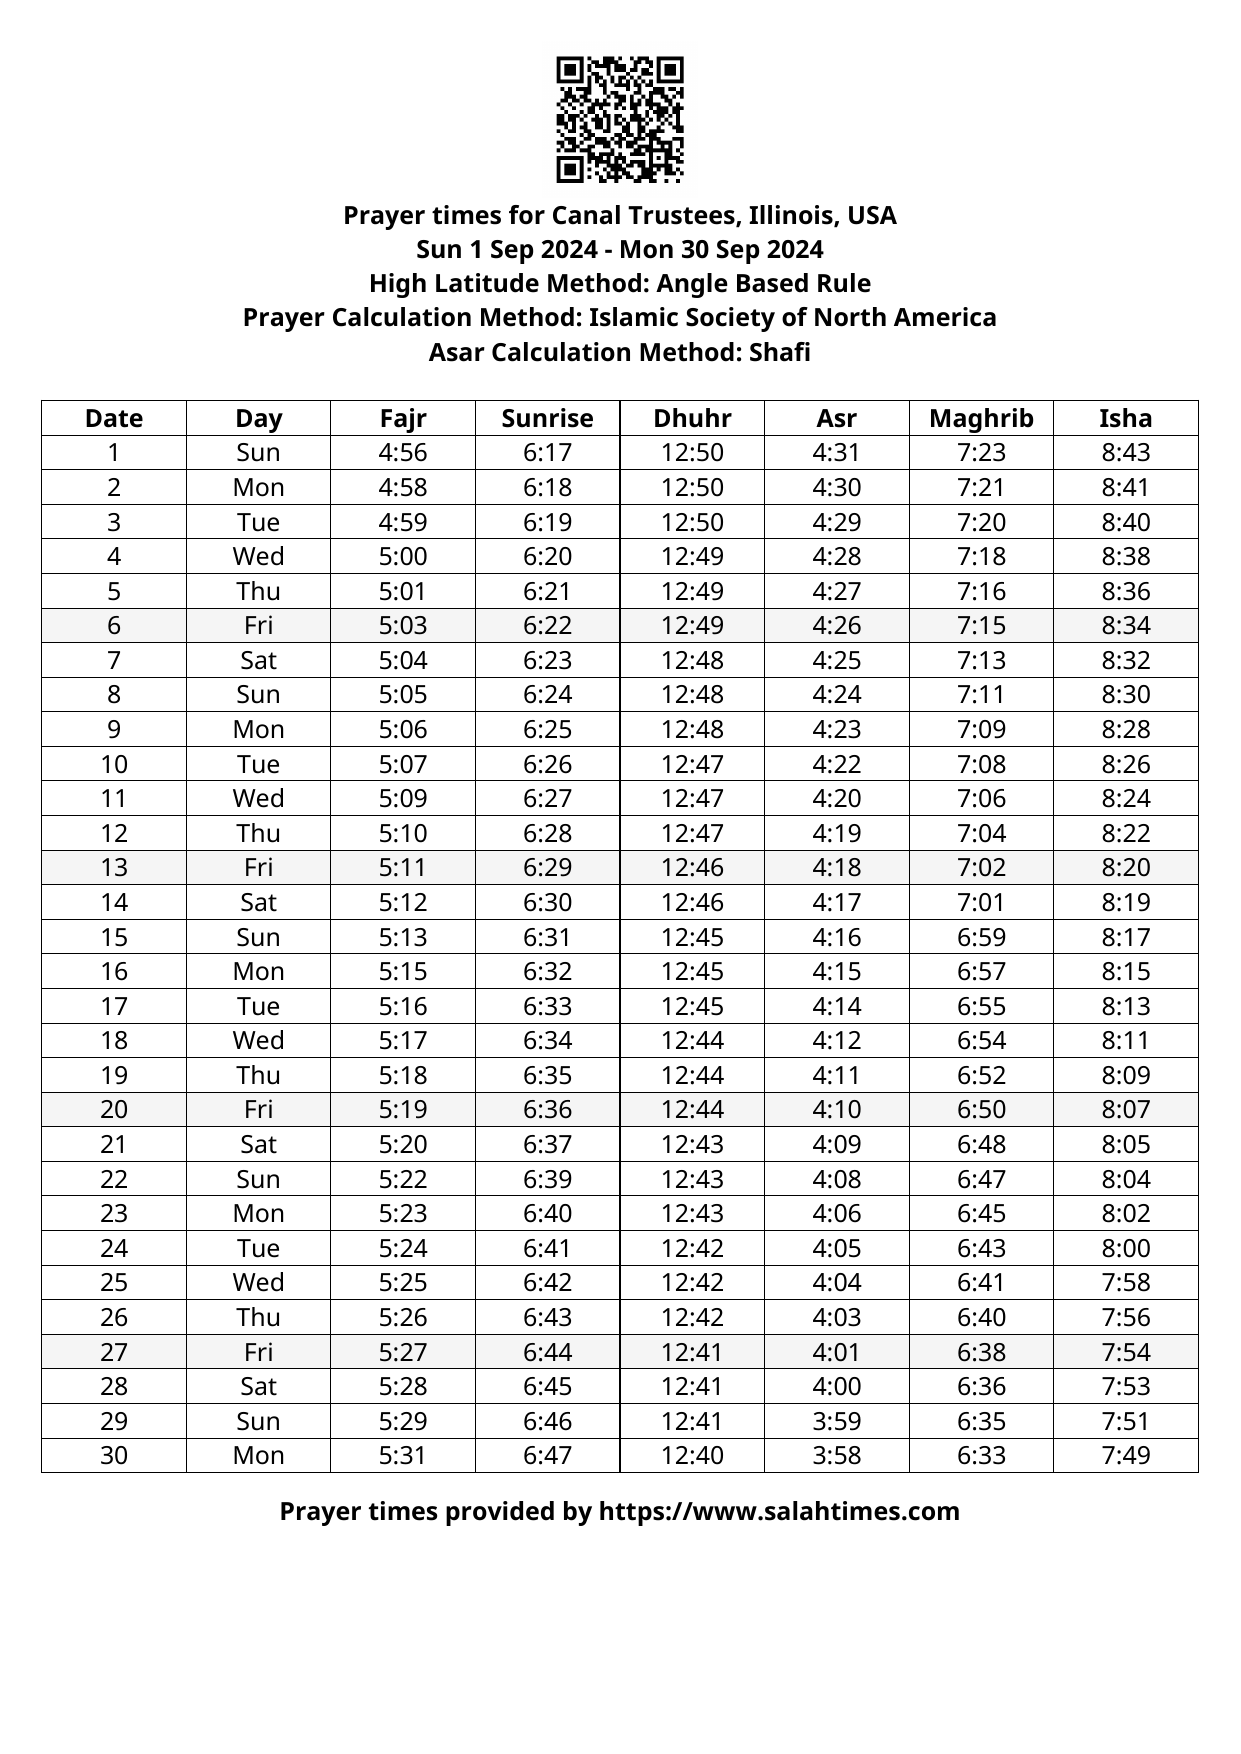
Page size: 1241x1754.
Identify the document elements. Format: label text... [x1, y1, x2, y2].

table_cell 6:22 [476, 609, 619, 642]
table_cell 8:34 [1054, 609, 1198, 642]
table_cell 24 [42, 1231, 186, 1264]
table_cell 27 [42, 1335, 186, 1368]
table_cell 5:09 [331, 781, 475, 815]
table_cell 6:26 [476, 747, 619, 780]
table_cell 17 [42, 989, 186, 1022]
table_cell 8:17 [1054, 920, 1198, 953]
table_cell 7:11 [910, 678, 1053, 711]
table_cell 26 [42, 1300, 186, 1334]
table_cell 6:40 [910, 1300, 1053, 1334]
table_cell 5:11 [331, 851, 475, 884]
table_cell 5:25 [331, 1266, 475, 1299]
table_cell 15 [42, 920, 186, 953]
table_cell 12:45 [621, 920, 764, 953]
table_cell 3:59 [765, 1404, 909, 1437]
table_cell 7:09 [910, 712, 1053, 746]
table_header Isha [1054, 401, 1198, 434]
table_cell 10 [42, 747, 186, 780]
table_cell 6:48 [910, 1127, 1053, 1161]
table_cell 5:01 [331, 574, 475, 607]
table_cell 7:08 [910, 747, 1053, 780]
table_cell 5:31 [331, 1439, 475, 1472]
table_cell 5:15 [331, 954, 475, 988]
table_cell 4:18 [765, 851, 909, 884]
table_cell 4:08 [765, 1162, 909, 1195]
table_cell 4:01 [765, 1335, 909, 1368]
table_cell 5:24 [331, 1231, 475, 1264]
table_cell 8:02 [1054, 1196, 1198, 1230]
table_cell 7:58 [1054, 1266, 1198, 1299]
table_cell 12:44 [621, 1058, 764, 1092]
table_cell Sat [187, 643, 330, 677]
table_cell 12:47 [621, 781, 764, 815]
table_cell Sun [187, 1404, 330, 1437]
table_cell 4:19 [765, 816, 909, 849]
table_cell 8:36 [1054, 574, 1198, 607]
table_cell 22 [42, 1162, 186, 1195]
table_cell 6:33 [476, 989, 619, 1022]
table_cell 4:28 [765, 539, 909, 573]
table_cell 6:46 [476, 1404, 619, 1437]
table_cell 8:15 [1054, 954, 1198, 988]
table_cell 18 [42, 1024, 186, 1057]
table_cell 5:00 [331, 539, 475, 573]
table_header Dhuhr [621, 401, 764, 434]
table_cell 6:31 [476, 920, 619, 953]
table_cell 6:44 [476, 1335, 619, 1368]
table_cell 4:25 [765, 643, 909, 677]
table_cell 9 [42, 712, 186, 746]
table_cell 7 [42, 643, 186, 677]
table_cell 6:30 [476, 885, 619, 919]
table_cell 8:19 [1054, 885, 1198, 919]
table_cell 7:06 [910, 781, 1053, 815]
table_cell 12:45 [621, 989, 764, 1022]
table_header Asr [765, 401, 909, 434]
table_cell 6:45 [910, 1196, 1053, 1230]
table_cell 7:13 [910, 643, 1053, 677]
table_cell Wed [187, 539, 330, 573]
table_cell 6:43 [910, 1231, 1053, 1264]
table_cell 6:33 [910, 1439, 1053, 1472]
table_cell Mon [187, 712, 330, 746]
table_cell Sat [187, 1369, 330, 1403]
table_cell 8:22 [1054, 816, 1198, 849]
table_cell 5:20 [331, 1127, 475, 1161]
table_cell 6:37 [476, 1127, 619, 1161]
table_cell 5:27 [331, 1335, 475, 1368]
table_header Maghrib [910, 401, 1053, 434]
table_cell 12:46 [621, 885, 764, 919]
table_cell 8:24 [1054, 781, 1198, 815]
table_cell 5:16 [331, 989, 475, 1022]
table_cell 12 [42, 816, 186, 849]
table_cell Tue [187, 747, 330, 780]
text Prayer Calculation Method: Islamic Society of North America [42, 300, 1198, 334]
table_cell 8:40 [1054, 505, 1198, 538]
table_cell Fri [187, 851, 330, 884]
table_cell 12:47 [621, 816, 764, 849]
table_cell Wed [187, 1266, 330, 1299]
table_cell 8:30 [1054, 678, 1198, 711]
table_cell 6:29 [476, 851, 619, 884]
table_cell Sat [187, 1127, 330, 1161]
table_cell 12:40 [621, 1439, 764, 1472]
table_cell 6 [42, 609, 186, 642]
table_cell 6:40 [476, 1196, 619, 1230]
table_cell 5:19 [331, 1093, 475, 1126]
table_cell 8:00 [1054, 1231, 1198, 1264]
table_cell 4:23 [765, 712, 909, 746]
table_cell 5:03 [331, 609, 475, 642]
table_cell 4:16 [765, 920, 909, 953]
table_cell 6:41 [910, 1266, 1053, 1299]
table_cell 6:45 [476, 1369, 619, 1403]
table_cell Tue [187, 505, 330, 538]
table_cell 13 [42, 851, 186, 884]
table_cell Thu [187, 574, 330, 607]
table_cell 28 [42, 1369, 186, 1403]
table_cell 12:50 [621, 505, 764, 538]
table_cell 12:42 [621, 1300, 764, 1334]
table_cell Thu [187, 1058, 330, 1092]
table_cell 8:05 [1054, 1127, 1198, 1161]
table_cell 6:42 [476, 1266, 619, 1299]
table_cell 21 [42, 1127, 186, 1161]
table_cell 12:43 [621, 1127, 764, 1161]
table_cell 6:39 [476, 1162, 619, 1195]
table_cell 4:05 [765, 1231, 909, 1264]
table_cell 16 [42, 954, 186, 988]
table_cell 4:15 [765, 954, 909, 988]
table_cell 7:53 [1054, 1369, 1198, 1403]
table_cell 8:13 [1054, 989, 1198, 1022]
table_cell 4:00 [765, 1369, 909, 1403]
table_cell 12:42 [621, 1266, 764, 1299]
table_cell 12:48 [621, 643, 764, 677]
text Prayer times for Canal Trustees, Illinois, USA [42, 198, 1198, 232]
table_cell 6:34 [476, 1024, 619, 1057]
table_cell 7:01 [910, 885, 1053, 919]
table_cell 5:06 [331, 712, 475, 746]
table_cell 6:20 [476, 539, 619, 573]
table_cell Tue [187, 989, 330, 1022]
table_cell 7:16 [910, 574, 1053, 607]
table_cell 8:07 [1054, 1093, 1198, 1126]
table_cell 12:47 [621, 747, 764, 780]
table_cell 6:43 [476, 1300, 619, 1334]
table_cell 2 [42, 470, 186, 504]
table_cell 6:59 [910, 920, 1053, 953]
table_cell Sat [187, 885, 330, 919]
table_cell Mon [187, 954, 330, 988]
table_cell 6:36 [476, 1093, 619, 1126]
table_header Sunrise [476, 401, 619, 434]
text Prayer times provided by https://www.salahtimes.com [42, 1494, 1198, 1528]
table_cell 12:50 [621, 470, 764, 504]
table_cell 12:44 [621, 1024, 764, 1057]
table_cell 23 [42, 1196, 186, 1230]
table_cell 6:24 [476, 678, 619, 711]
table_cell 5:29 [331, 1404, 475, 1437]
table_cell 7:54 [1054, 1335, 1198, 1368]
table_cell 5:13 [331, 920, 475, 953]
table_cell 3 [42, 505, 186, 538]
table_cell 7:51 [1054, 1404, 1198, 1437]
table_cell Thu [187, 816, 330, 849]
table_cell Mon [187, 470, 330, 504]
table_cell 25 [42, 1266, 186, 1299]
table_cell 20 [42, 1093, 186, 1126]
table_cell 7:20 [910, 505, 1053, 538]
table_cell 12:50 [621, 436, 764, 469]
table_cell 12:41 [621, 1335, 764, 1368]
table_cell 4:29 [765, 505, 909, 538]
table_cell Sun [187, 1162, 330, 1195]
table_cell 12:41 [621, 1404, 764, 1437]
table_cell 4:24 [765, 678, 909, 711]
table_cell 14 [42, 885, 186, 919]
table_cell 4:06 [765, 1196, 909, 1230]
table_cell 5:10 [331, 816, 475, 849]
table_cell 4:12 [765, 1024, 909, 1057]
table_cell 7:02 [910, 851, 1053, 884]
table_cell 12:43 [621, 1162, 764, 1195]
table_cell Sun [187, 920, 330, 953]
table_cell 7:21 [910, 470, 1053, 504]
table_cell Thu [187, 1300, 330, 1334]
table_cell Mon [187, 1196, 330, 1230]
table_cell Fri [187, 1335, 330, 1368]
table_cell 5:17 [331, 1024, 475, 1057]
table_cell 5 [42, 574, 186, 607]
table_cell 4:14 [765, 989, 909, 1022]
table_cell 4:56 [331, 436, 475, 469]
table_cell 6:35 [910, 1404, 1053, 1437]
picture [542, 41, 699, 198]
table_cell 6:19 [476, 505, 619, 538]
table_cell 8:09 [1054, 1058, 1198, 1092]
table_cell 7:15 [910, 609, 1053, 642]
table_cell 6:21 [476, 574, 619, 607]
table_cell 4:04 [765, 1266, 909, 1299]
table_cell 8 [42, 678, 186, 711]
table_cell 6:50 [910, 1093, 1053, 1126]
table_cell 6:57 [910, 954, 1053, 988]
table_cell 7:23 [910, 436, 1053, 469]
table_cell Fri [187, 609, 330, 642]
table_cell 4:26 [765, 609, 909, 642]
table_cell 6:18 [476, 470, 619, 504]
table_cell 4:31 [765, 436, 909, 469]
table_cell 4:10 [765, 1093, 909, 1126]
table_cell 8:38 [1054, 539, 1198, 573]
table_cell 4:20 [765, 781, 909, 815]
table_cell 12:45 [621, 954, 764, 988]
table_cell 8:41 [1054, 470, 1198, 504]
table_header Day [187, 401, 330, 434]
table_cell 5:04 [331, 643, 475, 677]
table_cell 7:49 [1054, 1439, 1198, 1472]
table_cell 29 [42, 1404, 186, 1437]
table_cell 6:47 [476, 1439, 619, 1472]
table_cell 12:41 [621, 1369, 764, 1403]
table_cell 4:30 [765, 470, 909, 504]
table_cell 12:48 [621, 712, 764, 746]
table_cell Tue [187, 1231, 330, 1264]
table_cell 12:49 [621, 539, 764, 573]
table_cell 4:27 [765, 574, 909, 607]
table_cell 6:25 [476, 712, 619, 746]
table_header Fajr [331, 401, 475, 434]
table_header Date [42, 401, 186, 434]
table_cell 4 [42, 539, 186, 573]
table_cell 5:22 [331, 1162, 475, 1195]
table_cell Mon [187, 1439, 330, 1472]
table_cell 8:43 [1054, 436, 1198, 469]
table_cell Wed [187, 1024, 330, 1057]
text High Latitude Method: Angle Based Rule [42, 266, 1198, 300]
table_cell 8:26 [1054, 747, 1198, 780]
table_cell 5:07 [331, 747, 475, 780]
table_cell 7:04 [910, 816, 1053, 849]
table_cell 6:41 [476, 1231, 619, 1264]
table_cell 6:55 [910, 989, 1053, 1022]
table_cell 7:18 [910, 539, 1053, 573]
table_cell 5:12 [331, 885, 475, 919]
table_cell 8:20 [1054, 851, 1198, 884]
table_cell 5:23 [331, 1196, 475, 1230]
table_cell 6:17 [476, 436, 619, 469]
table_cell 4:58 [331, 470, 475, 504]
table_cell 6:35 [476, 1058, 619, 1092]
table_cell 8:32 [1054, 643, 1198, 677]
table_cell 7:56 [1054, 1300, 1198, 1334]
table_cell 6:52 [910, 1058, 1053, 1092]
table_cell 12:49 [621, 609, 764, 642]
table_cell 6:38 [910, 1335, 1053, 1368]
table_cell 6:28 [476, 816, 619, 849]
table_cell 4:03 [765, 1300, 909, 1334]
table_cell 12:43 [621, 1196, 764, 1230]
table_cell 12:44 [621, 1093, 764, 1126]
table_cell 4:11 [765, 1058, 909, 1092]
table_cell 8:04 [1054, 1162, 1198, 1195]
table_cell Wed [187, 781, 330, 815]
table_cell Sun [187, 678, 330, 711]
table_cell 6:54 [910, 1024, 1053, 1057]
table_cell 5:05 [331, 678, 475, 711]
table_cell 6:32 [476, 954, 619, 988]
text Asar Calculation Method: Shafi [42, 334, 1198, 368]
table_cell 30 [42, 1439, 186, 1472]
table_cell 1 [42, 436, 186, 469]
table_cell 4:09 [765, 1127, 909, 1161]
table_cell 4:17 [765, 885, 909, 919]
table_cell 12:48 [621, 678, 764, 711]
table_cell 12:42 [621, 1231, 764, 1264]
table_cell 11 [42, 781, 186, 815]
table_cell 8:11 [1054, 1024, 1198, 1057]
table_cell 8:28 [1054, 712, 1198, 746]
text Sun 1 Sep 2024 - Mon 30 Sep 2024 [42, 232, 1198, 266]
table_cell Fri [187, 1093, 330, 1126]
table_cell 19 [42, 1058, 186, 1092]
table_cell 12:49 [621, 574, 764, 607]
table_cell 5:18 [331, 1058, 475, 1092]
table_cell 5:26 [331, 1300, 475, 1334]
table_cell Sun [187, 436, 330, 469]
table_cell 6:27 [476, 781, 619, 815]
table_cell 3:58 [765, 1439, 909, 1472]
table_cell 6:47 [910, 1162, 1053, 1195]
table_cell 5:28 [331, 1369, 475, 1403]
table_cell 6:23 [476, 643, 619, 677]
table_cell 6:36 [910, 1369, 1053, 1403]
table_cell 12:46 [621, 851, 764, 884]
table_cell 4:22 [765, 747, 909, 780]
table_cell 4:59 [331, 505, 475, 538]
